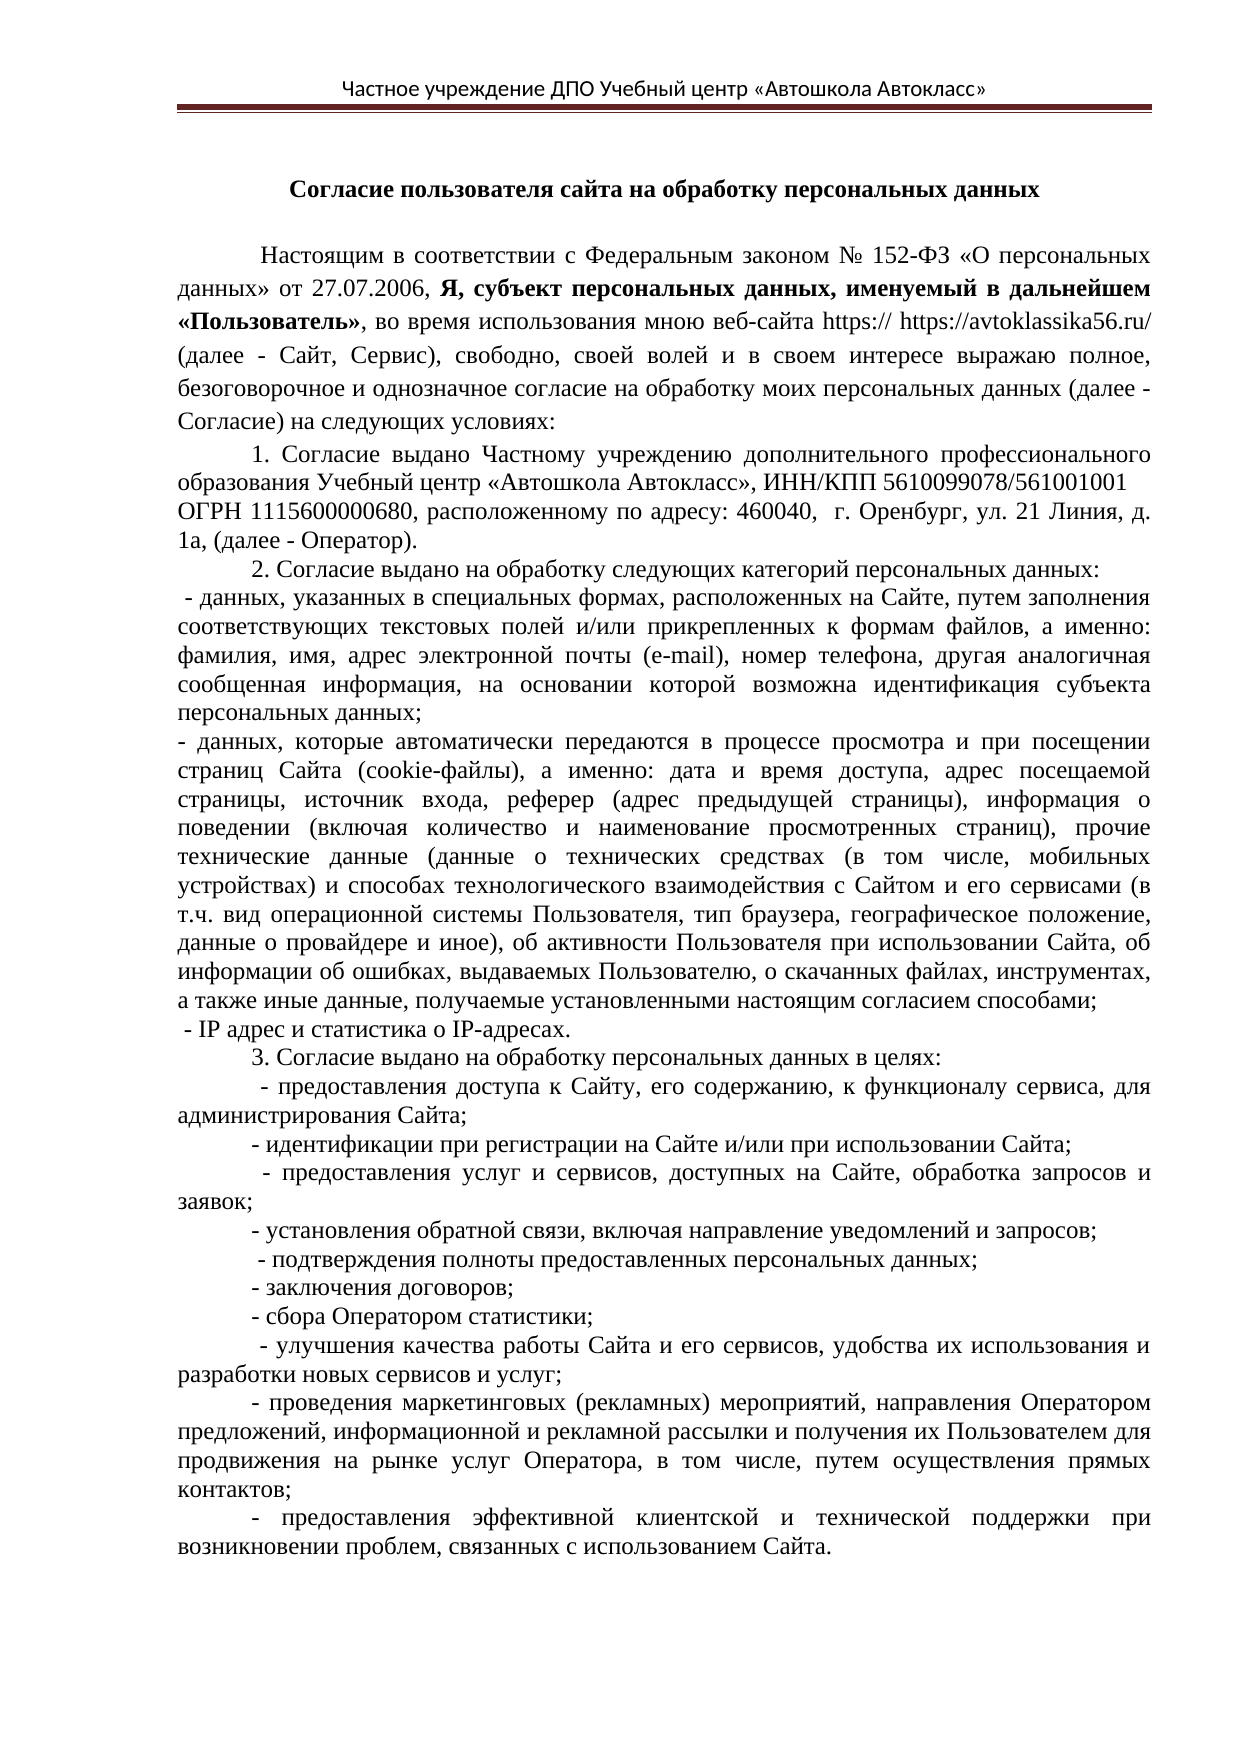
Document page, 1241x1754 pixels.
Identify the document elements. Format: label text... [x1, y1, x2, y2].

text 1. Согласие выдано Частному учреждению дополнительного профессионального образования Учебный центр «Автошкола Автокласс», ИНН/КПП 5610099078/561001001 [177, 439, 1152, 496]
text - заключения договоров; [177, 1272, 1152, 1301]
text Согласие пользователя сайта на обработку персональных данных [177, 174, 1152, 203]
text Настоящим в соответствии с Федеральным законом № 152-ФЗ «О персональных данных» от 27.07.2006, Я, субъект персональных данных, именуемый в дальнейшем «Пользователь», во время использования мною веб-сайта https:// https://avtoklassika56.ru/ (далее - Сайт, Сервис), свободно, своей волей и в своем интересе выражаю полное, безоговорочное и однозначное согласие на обработку моих персональных данных (далее - Согласие) на следующих условиях: [177, 240, 1152, 434]
text - сбора Оператором статистики; [177, 1301, 1152, 1330]
text ОГРН 1115600000680, расположенному по адресу: 460040, г. Оренбург, ул. 21 Линия, д. 1а, (далее - Оператор). [177, 496, 1152, 554]
text - данных, указанных в специальных формах, расположенных на Сайте, путем заполнения соответствующих текстовых полей и/или прикрепленных к формам файлов, а именно: фамилия, имя, адрес электронной почты (e-mail), номер телефона, другая аналогичная сообщенная информация, на основании которой возможна идентификация субъекта персональных данных; [177, 582, 1152, 726]
text 2. Согласие выдано на обработку следующих категорий персональных данных: [177, 554, 1152, 582]
text - предоставления эффективной клиентской и технической поддержки при возникновении проблем, связанных с использованием Сайта. [177, 1502, 1152, 1560]
text - подтверждения полноты предоставленных персональных данных; [177, 1244, 1152, 1272]
text - установления обратной связи, включая направление уведомлений и запросов; [177, 1215, 1152, 1244]
text - проведения маркетинговых (рекламных) мероприятий, направления Оператором предложений, информационной и рекламной рассылки и получения их Пользователем для продвижения на рынке услуг Оператора, в том числе, путем осуществления прямых контактов; [177, 1387, 1152, 1502]
text - улучшения качества работы Сайта и его сервисов, удобства их использования и разработки новых сервисов и услуг; [177, 1330, 1152, 1387]
text - IP адрес и статистика о IP-адресах. [177, 1014, 1152, 1042]
text - данных, которые автоматически передаются в процессе просмотра и при посещении страниц Сайта (cookie-файлы), а именно: дата и время доступа, адрес посещаемой страницы, источник входа, реферер (адрес предыдущей страницы), информация о поведении (включая количество и наименование просмотренных страниц), прочие технические данные (данные о технических средствах (в том числе, мобильных устройствах) и способах технологического взаимодействия с Сайтом и его сервисами (в т.ч. вид операционной системы Пользователя, тип браузера, географическое положение, данные о провайдере и иное), об активности Пользователя при использовании Сайта, об информации об ошибках, выдаваемых Пользователю, о скачанных файлах, инструментах, а также иные данные, получаемые установленными настоящим согласием способами; [177, 726, 1152, 1014]
text - предоставления услуг и сервисов, доступных на Сайте, обработка запросов и заявок; [177, 1157, 1152, 1215]
text - предоставления доступа к Сайту, его содержанию, к функционалу сервиса, для администрирования Сайта; [177, 1071, 1152, 1129]
text 3. Согласие выдано на обработку персональных данных в целях: [177, 1042, 1152, 1071]
text - идентификации при регистрации на Сайте и/или при использовании Сайта; [177, 1129, 1152, 1157]
